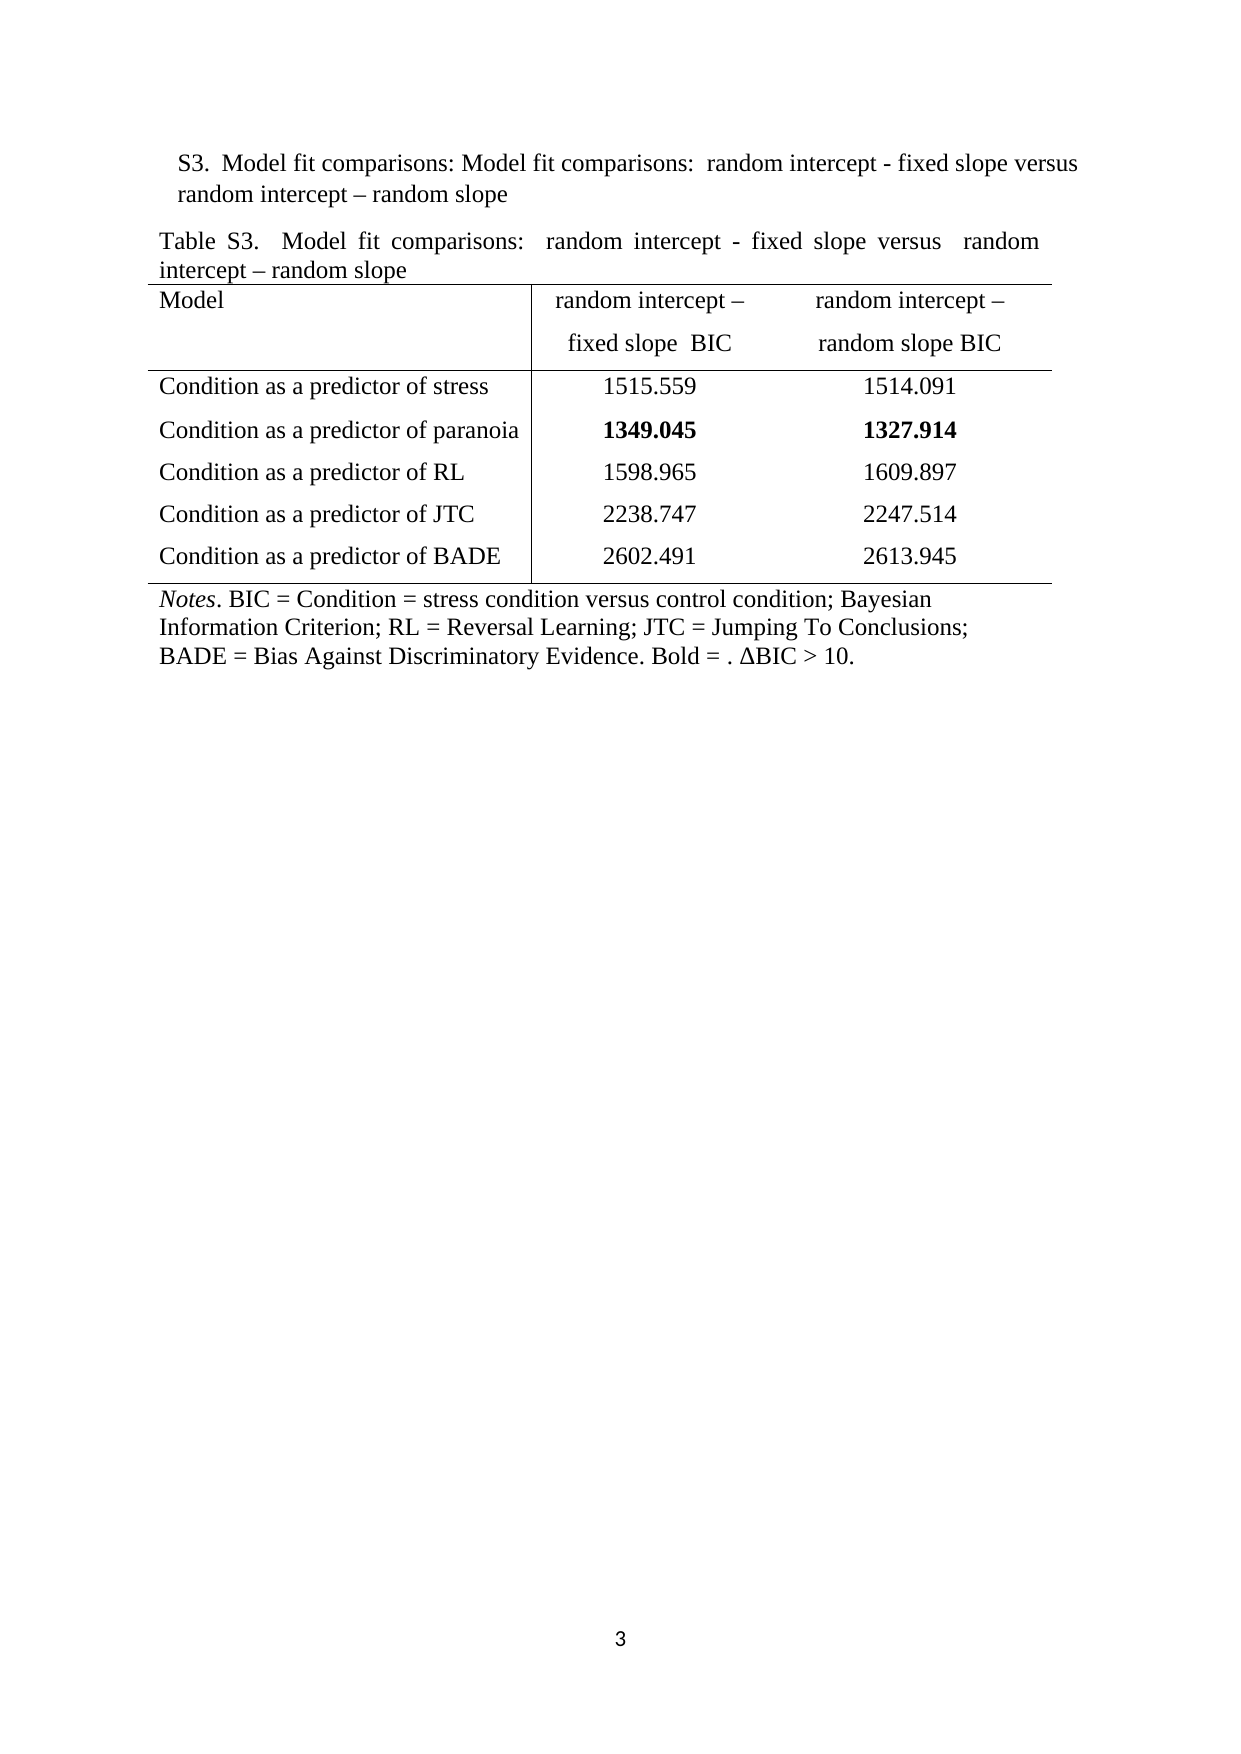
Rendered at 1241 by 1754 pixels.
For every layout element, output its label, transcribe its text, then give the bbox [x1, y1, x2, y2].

table_cell 1609.897 [768, 457, 1052, 499]
table_cell 2247.514 [768, 499, 1052, 541]
table_cell Notes. BIC = Condition = stress condition versus control condition; Bayesian Information Criterion; RL = Reversal Learning; JTC = Jumping To Conclusions; BADE = Bias Against Discriminatory Evidence. Bold = . ΔBIC > 10. [148, 584, 1052, 670]
table_cell 2602.491 [532, 541, 768, 583]
table_cell 1598.965 [532, 457, 768, 499]
table_cell 1514.091 [768, 371, 1052, 415]
table_cell 2238.747 [532, 499, 768, 541]
text S3. Model fit comparisons: Model fit comparisons: random intercept - fixed slope versus random intercept – random slope [177, 148, 1093, 207]
table_cell random intercept – random slope BIC [768, 285, 1052, 370]
table_cell Condition as a predictor of BADE [148, 541, 531, 583]
table_cell Model [148, 285, 531, 370]
table_cell Condition as a predictor of stress [148, 371, 531, 415]
table_cell 1515.559 [532, 371, 768, 415]
table_cell 1349.045 [532, 415, 768, 457]
table_cell 2613.945 [768, 541, 1052, 583]
table_cell random intercept – fixed slope BIC [532, 285, 768, 370]
table_cell Condition as a predictor of JTC [148, 499, 531, 541]
table_header Table S3. Model fit comparisons: random intercept - fixed slope versus random intercept – random slope [148, 226, 1052, 284]
table_cell 1327.914 [768, 415, 1052, 457]
table_cell Condition as a predictor of RL [148, 457, 531, 499]
table_cell Condition as a predictor of paranoia [148, 415, 531, 457]
